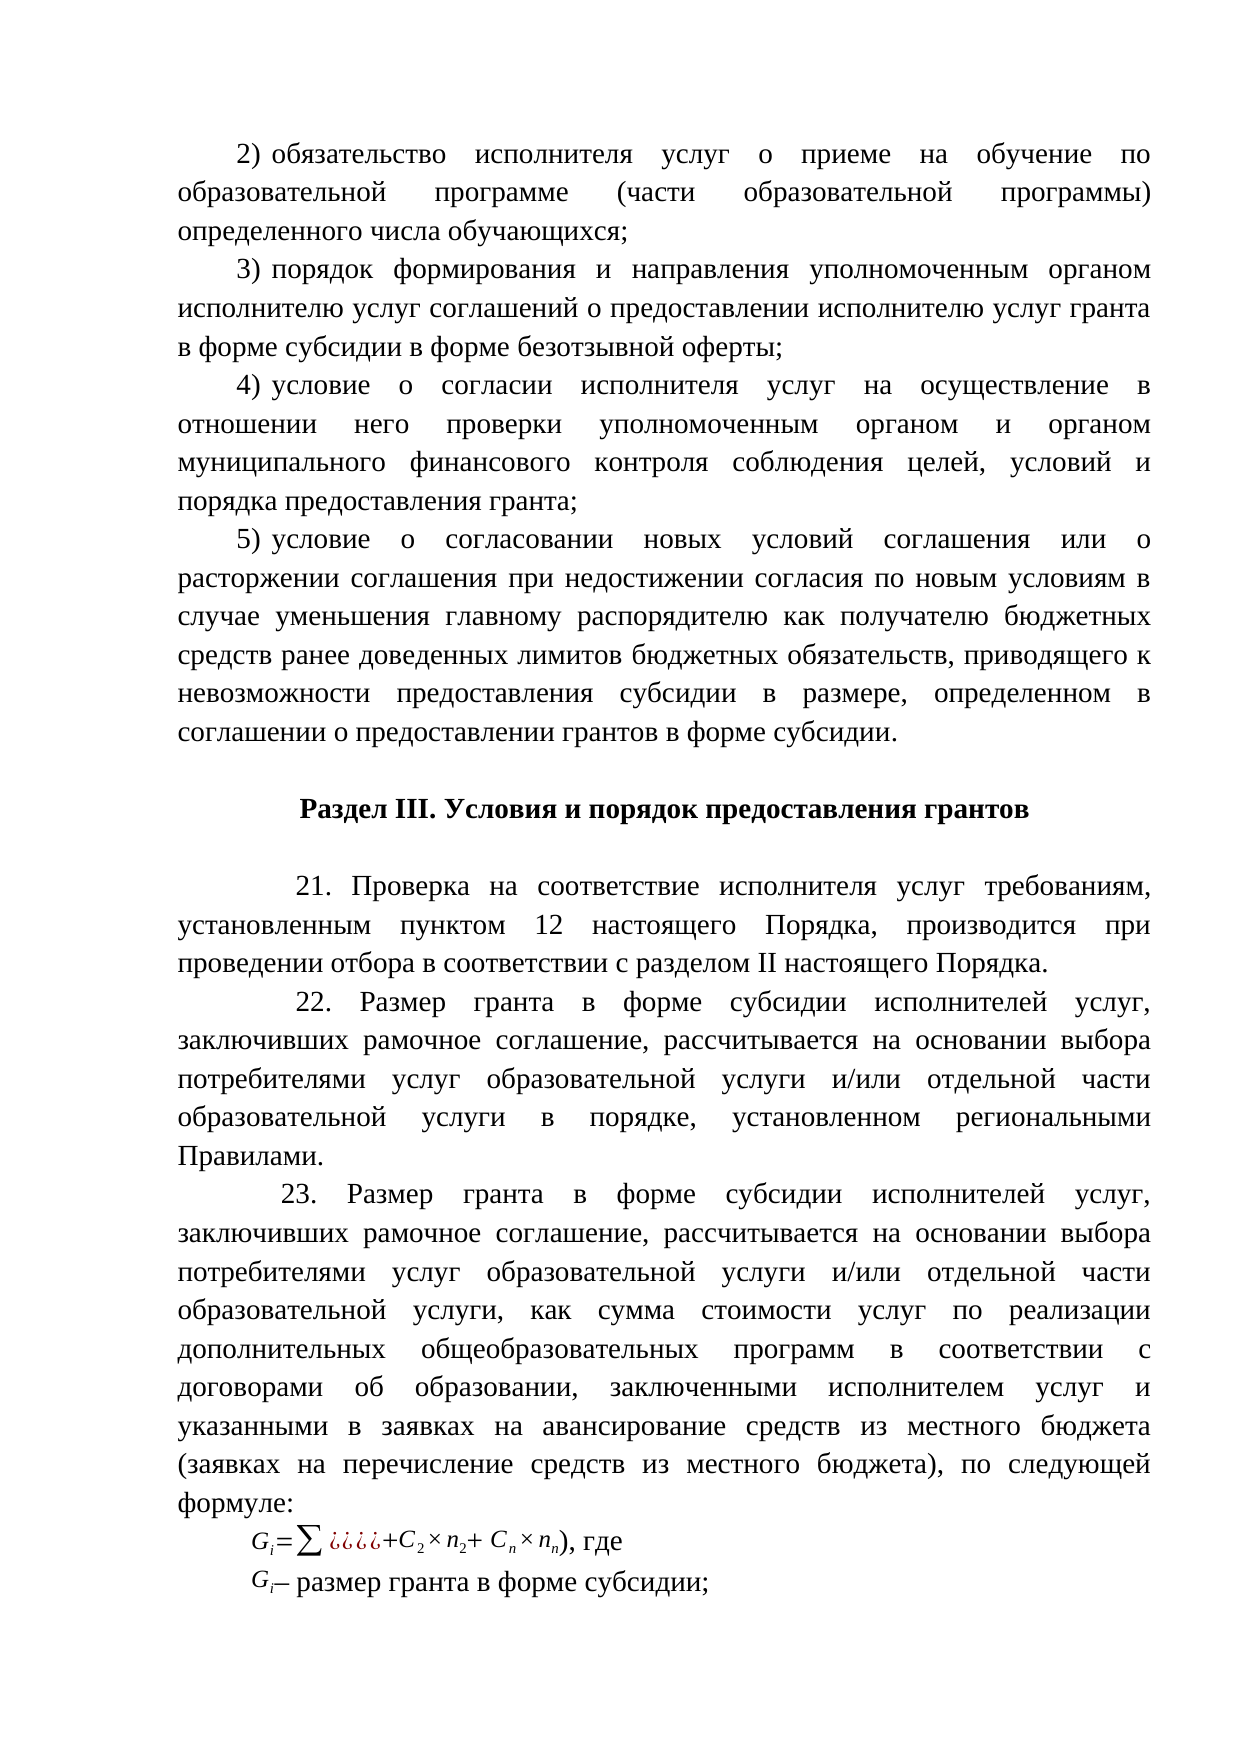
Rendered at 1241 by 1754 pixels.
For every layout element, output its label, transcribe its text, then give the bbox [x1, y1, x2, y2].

text 21. Проверка на соответствие исполнителя услуг требованиям, установленным пунктом 12 настоящего Порядка, производится при проведении отбора в соответствии с разделом II настоящего Порядка. [177, 868, 1152, 979]
text – размер гранта в форме субсидии; [251, 1564, 1152, 1598]
text Раздел III. Условия и порядок предоставления грантов [177, 791, 1152, 825]
list условие о согласии исполнителя услуг на осуществление в отношении него проверки уполномоченным органом и органом муниципального финансового контроля соблюдения целей, условий и порядка предоставления гранта; [177, 367, 1152, 516]
list порядок формирования и направления уполномоченным органом исполнителю услуг соглашений о предоставлении исполнителю услуг гранта в форме субсидии в форме безотзывной оферты; [177, 252, 1152, 362]
list обязательство исполнителя услуг о приеме на обучение по образовательной программе (части образовательной программы) определенного числа обучающихся; [177, 136, 1152, 247]
text 23. Размер гранта в форме субсидии исполнителей услуг, заключивших рамочное соглашение, рассчитывается на основании выбора потребителями услуг образовательной услуги и/или отдельной части образовательной услуги, как сумма стоимости услуг по реализации дополнительных общеобразовательных программ в соответствии с договорами об образовании, заключенными исполнителем услуг и указанными в заявках на авансирование средств из местного бюджета (заявках на перечисление средств из местного бюджета), по следующей формуле: [177, 1177, 1152, 1518]
text ++ ), где [251, 1523, 1152, 1559]
list условие о согласовании новых условий соглашения или о расторжении соглашения при недостижении согласия по новым условиям в случае уменьшения главному распорядителю как получателю бюджетных средств ранее доведенных лимитов бюджетных обязательств, приводящего к невозможности предоставления субсидии в размере, определенном в соглашении о предоставлении грантов в форме субсидии. [177, 521, 1152, 748]
text 22. Размер гранта в форме субсидии исполнителей услуг, заключивших рамочное соглашение, рассчитывается на основании выбора потребителями услуг образовательной услуги и/или отдельной части образовательной услуги в порядке, установленном региональными Правилами. [177, 984, 1152, 1172]
